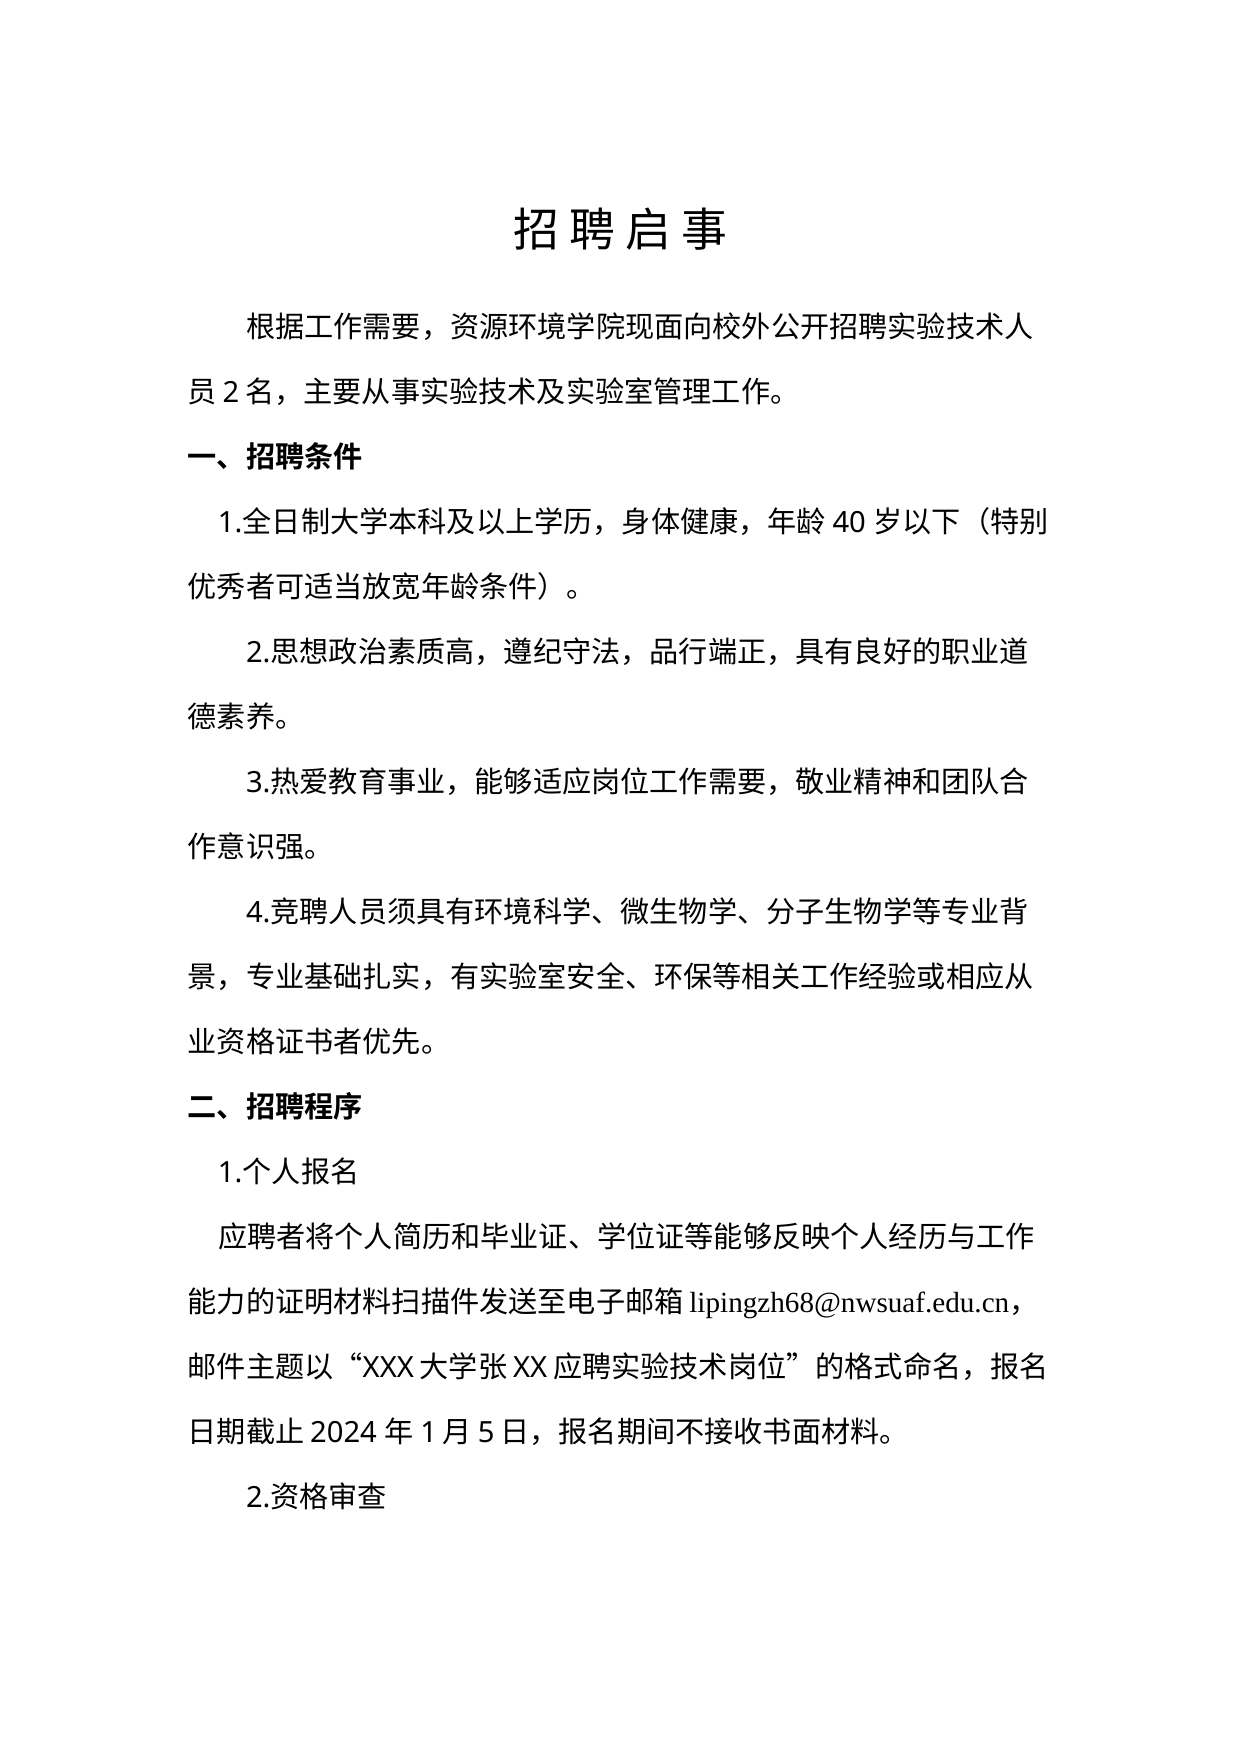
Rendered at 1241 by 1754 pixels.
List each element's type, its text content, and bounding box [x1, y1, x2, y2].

text 4.竞聘人员须具有环境科学、微生物学、分子生物学等专业背景，专业基础扎实，有实验室安全、环保等相关工作经验或相应从业资格证书者优先。 [187, 877, 1053, 1072]
text 2.思想政治素质高，遵纪守法，品行端正，具有良好的职业道德素养。 [187, 617, 1053, 747]
text 二、招聘程序 1.个人报名 应聘者将个人简历和毕业证、学位证等能够反映个人经历与工作能力的证明材料扫描件发送至电子邮箱lipingzh68@nwsuaf.edu.cn，邮件主题以“XXX大学张XX应聘实验技术岗位”的格式命名，报名日期截止2024 年 1月5日，报名期间不接收书面材料。 [187, 1072, 1053, 1462]
text 3.热爱教育事业，能够适应岗位工作需要，敬业精神和团队合作意识强。 [187, 747, 1053, 877]
text 2.资格审查 [246, 1462, 1053, 1527]
text 根据工作需要，资源环境学院现面向校外公开招聘实验技术人员2名，主要从事实验技术及实验室管理工作。 一、招聘条件 1.全日制大学本科及以上学历，身体健康，年龄 40 岁以下（特别优秀者可适当放宽年龄条件）。 [187, 292, 1053, 617]
text 招 聘 启 事 [187, 178, 1053, 276]
